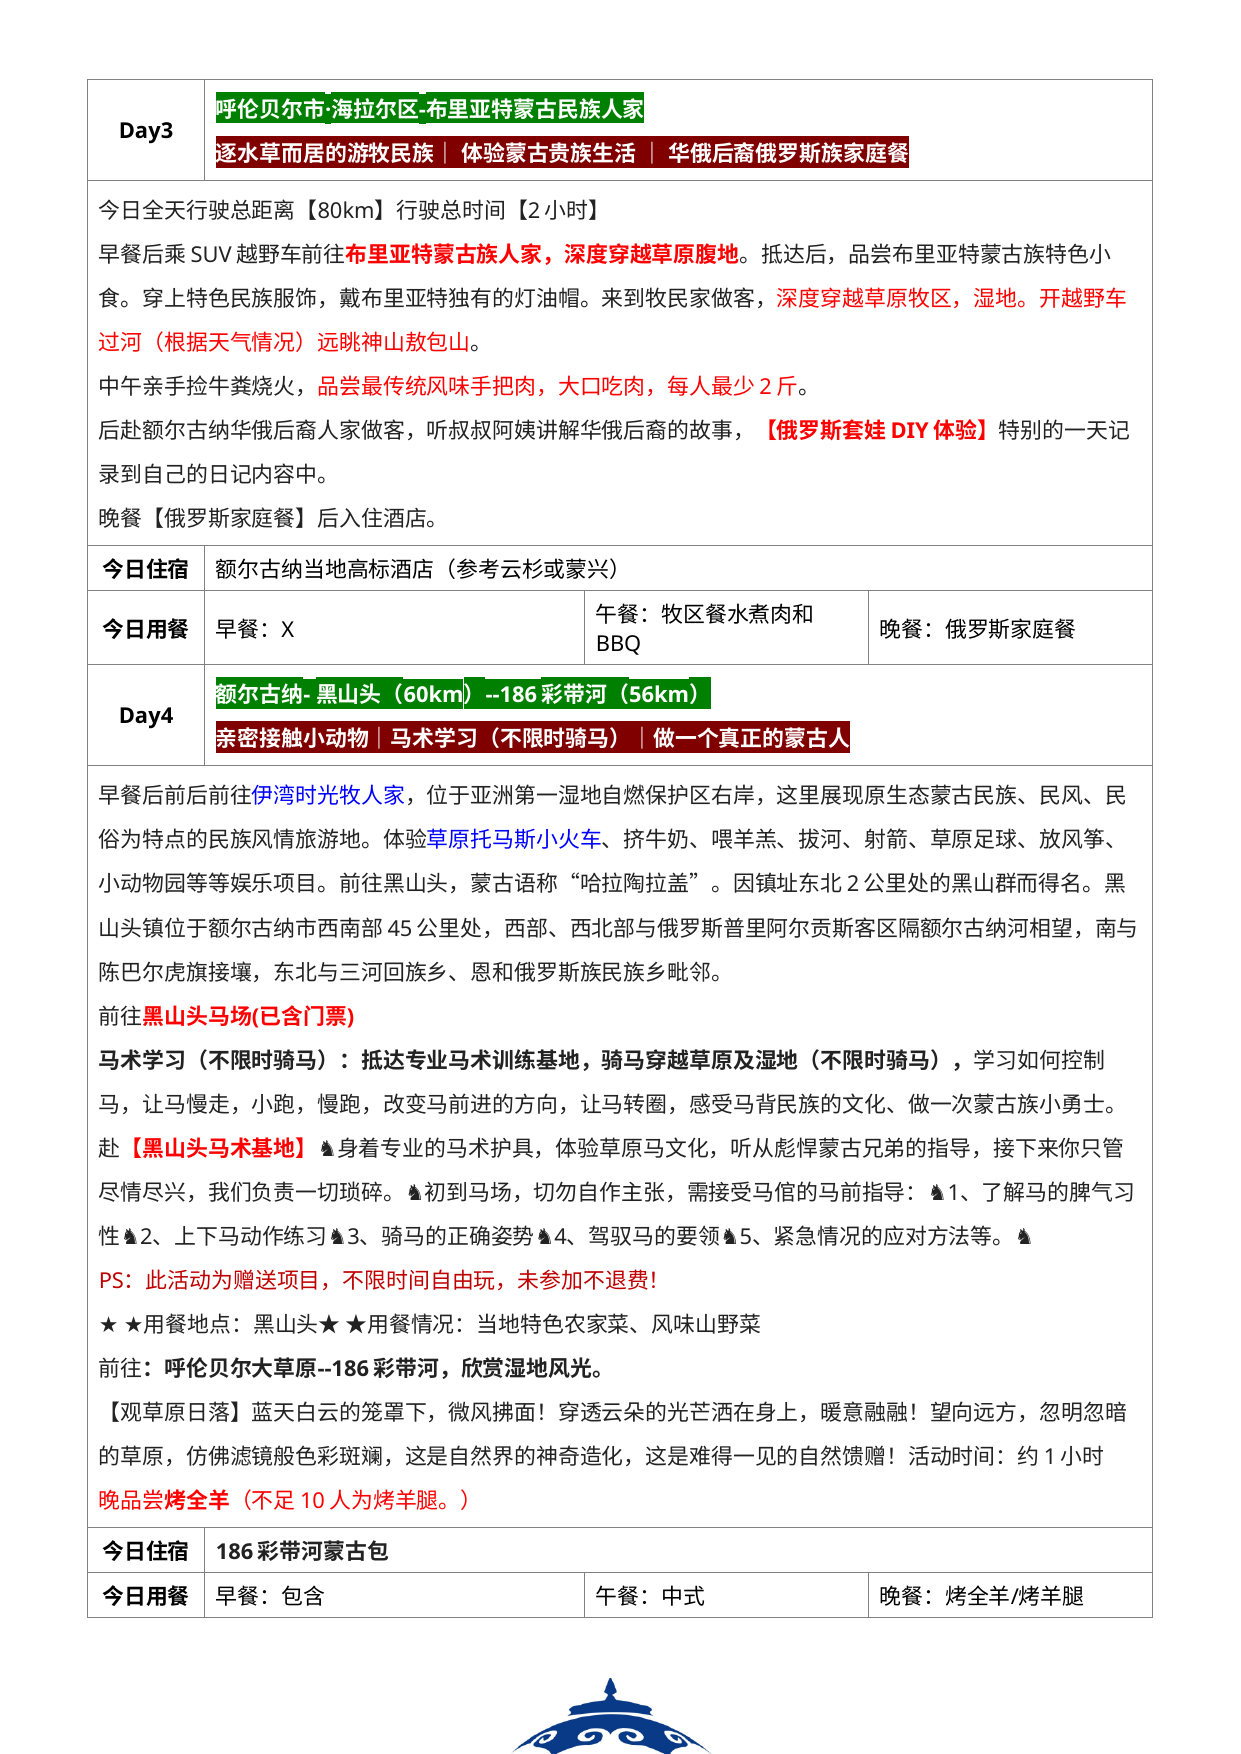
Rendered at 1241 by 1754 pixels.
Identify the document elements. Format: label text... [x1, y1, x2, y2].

table_cell 今日全天行驶总距离【80km】行驶总时间【2小时】 早餐后乘SUV越野车前往布里亚特蒙古族人家，深度穿越草原腹地。抵达后，品尝布里亚特蒙古族特色小食。穿上特色民族服饰，戴布里亚特独有的灯油帽。来到牧民家做客，深度穿越草原牧区，湿地。开越野车过河（根据天气情况）远眺神山敖包山。 中午亲手捡牛粪烧火，品尝最传统风味手把肉，大口吃肉，每人最少2斤。 后赴额尔古纳华俄后裔人家做客，听叔叔阿姨讲解华俄后裔的故事，【俄罗斯套娃DIY体验】特别的一天记录到自己的日记内容中。 晚餐【俄罗斯家庭餐】后入住酒店。 [88, 181, 1152, 545]
table_cell 今日用餐 [88, 591, 204, 664]
table_cell 早餐：X [205, 591, 584, 664]
table_cell 午餐：牧区餐水煮肉和BBQ [585, 591, 868, 664]
table_cell 午餐：中式 [585, 1573, 868, 1617]
picture [510, 1678, 714, 1754]
table_cell 186彩带河蒙古包 [205, 1528, 1152, 1572]
table_cell 呼伦贝尔市·海拉尔区-布里亚特蒙古民族人家 逐水草而居的游牧民族｜ 体验蒙古贵族生活 ｜ 华俄后裔俄罗斯族家庭餐 [205, 80, 1152, 180]
table_cell 今日住宿 [88, 546, 204, 590]
table_cell 晚餐：烤全羊/烤羊腿 [869, 1573, 1152, 1617]
table_cell 额尔古纳当地高标酒店（参考云杉或蒙兴） [205, 546, 1152, 590]
table_cell Day4 [88, 665, 204, 765]
table_cell 早餐：包含 [205, 1573, 584, 1617]
table_cell 额尔古纳- 黑山头（60km）--186彩带河（56km） 亲密接触小动物｜马术学习（不限时骑马）｜做一个真正的蒙古人 [205, 665, 1152, 765]
table_cell Day3 [88, 80, 204, 180]
table_cell 今日用餐 [88, 1573, 204, 1617]
table_cell 今日住宿 [88, 1528, 204, 1572]
table_cell 晚餐：俄罗斯家庭餐 [869, 591, 1152, 664]
table_cell 早餐后前后前往伊湾时光牧人家，位于亚洲第一湿地自燃保护区右岸，这里展现原生态蒙古民族、民风、民俗为特点的民族风情旅游地。体验草原托马斯小火车、挤牛奶、喂羊羔、拔河、射箭、草原足球、放风筝、小动物园等等娱乐项目。前往黑山头，蒙古语称“哈拉陶拉盖”。因镇址东北2公里处的黑山群而得名。黑山头镇位于额尔古纳市西南部45公里处，西部、西北部与俄罗斯普里阿尔贡斯客区隔额尔古纳河相望，南与陈巴尔虎旗接壤，东北与三河回族乡、恩和俄罗斯族民族乡毗邻。 前往黑山头马场(已含门票) 马术学习（不限时骑马）：抵达专业马术训练基地，骑马穿越草原及湿地（不限时骑马），学习如何控制马，让马慢走，小跑，慢跑，改变马前进的方向，让马转圈，感受马背民族的文化、做一次蒙古族小勇士。 赴【黑山头马术基地】♞身着专业的马术护具，体验草原马文化，听从彪悍蒙古兄弟的指导，接下来你只管尽情尽兴，我们负责一切琐碎。♞初到马场，切勿自作主张，需接受马倌的马前指导：♞1、了解马的脾气习性♞2、上下马动作练习♞3、骑马的正确姿势♞4、驾驭马的要领♞5、紧急情况的应对方法等。♞ PS：此活动为赠送项目，不限时间自由玩，未参加不退费！ ★ ★用餐地点：黑山头★ ★用餐情况：当地特色农家菜、风味山野菜 前往：呼伦贝尔大草原--186彩带河，欣赏湿地风光。 【观草原日落】蓝天白云的笼罩下，微风拂面！穿透云朵的光芒洒在身上，暖意融融！望向远方，忽明忽暗的草原，仿佛滤镜般色彩斑斓，这是自然界的神奇造化，这是难得一见的自然馈赠！活动时间：约1小时 晚品尝烤全羊（不足10人为烤羊腿。） [88, 766, 1152, 1527]
